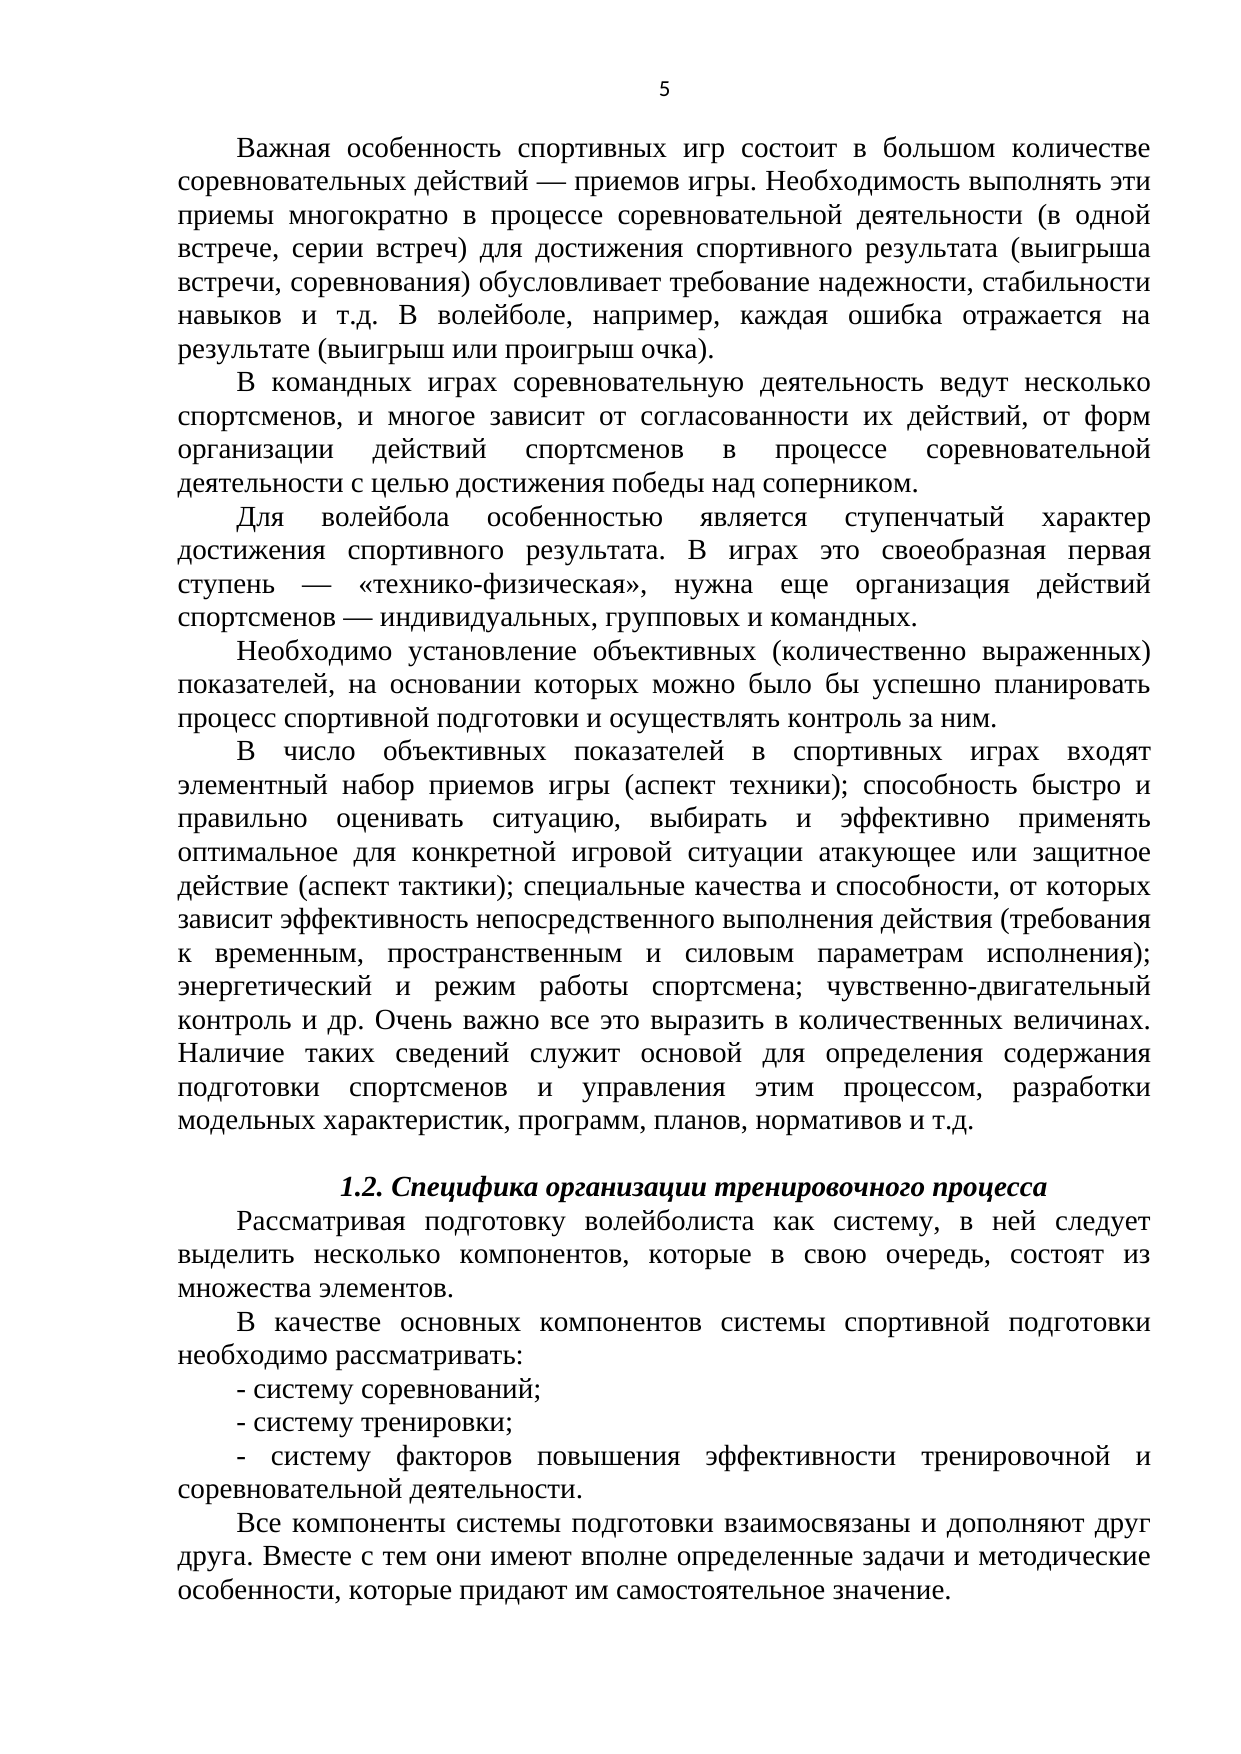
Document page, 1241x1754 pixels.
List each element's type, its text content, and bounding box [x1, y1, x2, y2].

text Для волейбола особенностью является ступенчатый характер достижения спортивного результата. В играх это своеобразная первая ступень — «технико-физическая», нужна еще организация действий спортсменов — индивидуальных, групповых и командных. [177, 499, 1152, 633]
text - систему соревнований; [177, 1371, 1152, 1404]
text В качестве основных компонентов системы спортивной подготовки необходимо рассматривать: [177, 1304, 1152, 1371]
text Необходимо установление объективных (количественно выраженных) показателей, на основании которых можно было бы успешно планировать процесс спортивной подготовки и осуществлять контроль за ним. [177, 633, 1152, 733]
text Рассматривая подготовку волейболиста как систему, в ней следует выделить несколько компонентов, которые в свою очередь, состоят из множества элементов. [177, 1203, 1152, 1304]
text - систему факторов повышения эффективности тренировочной и соревновательной деятельности. [177, 1438, 1152, 1505]
text Важная особенность спортивных игр состоит в большом количестве соревновательных действий — приемов игры. Необходимость выполнять эти приемы многократно в процессе соревновательной деятельности (в одной встрече, серии встреч) для достижения спортивного результата (выигрыша встречи, соревнования) обусловливает требование надежности, стабильности навыков и т.д. В волейболе, например, каждая ошибка отражается на результате (выигрыш или проигрыш очка). [177, 130, 1152, 364]
text В командных играх соревновательную деятельность ведут несколько спортсменов, и многое зависит от согласованности их действий, от форм организации действий спортсменов в процессе соревновательной деятельности с целью достижения победы над соперником. [177, 364, 1152, 499]
text - систему тренировки; [177, 1404, 1152, 1438]
text 1.2. Специфика организации тренировочного процесса [177, 1169, 1152, 1203]
text Все компоненты системы подготовки взаимосвязаны и дополняют друг друга. Вместе с тем они имеют вполне определенные задачи и методические особенности, которые придают им самостоятельное значение. [177, 1505, 1152, 1606]
text В число объективных показателей в спортивных играх входят элементный набор приемов игры (аспект техники); способность быстро и правильно оценивать ситуацию, выбирать и эффективно применять оптимальное для конкретной игровой ситуации атакующее или защитное действие (аспект тактики); специальные качества и способности, от которых зависит эффективность непосредственного выполнения действия (требования к временным, пространственным и силовым параметрам исполнения); энергетический и режим работы спортсмена; чувственно-двигательный контроль и др. Очень важно все это выразить в количественных величинах. Наличие таких сведений служит основой для определения содержания подготовки спортсменов и управления этим процессом, разработки модельных характеристик, программ, планов, нормативов и т.д. [177, 733, 1152, 1136]
